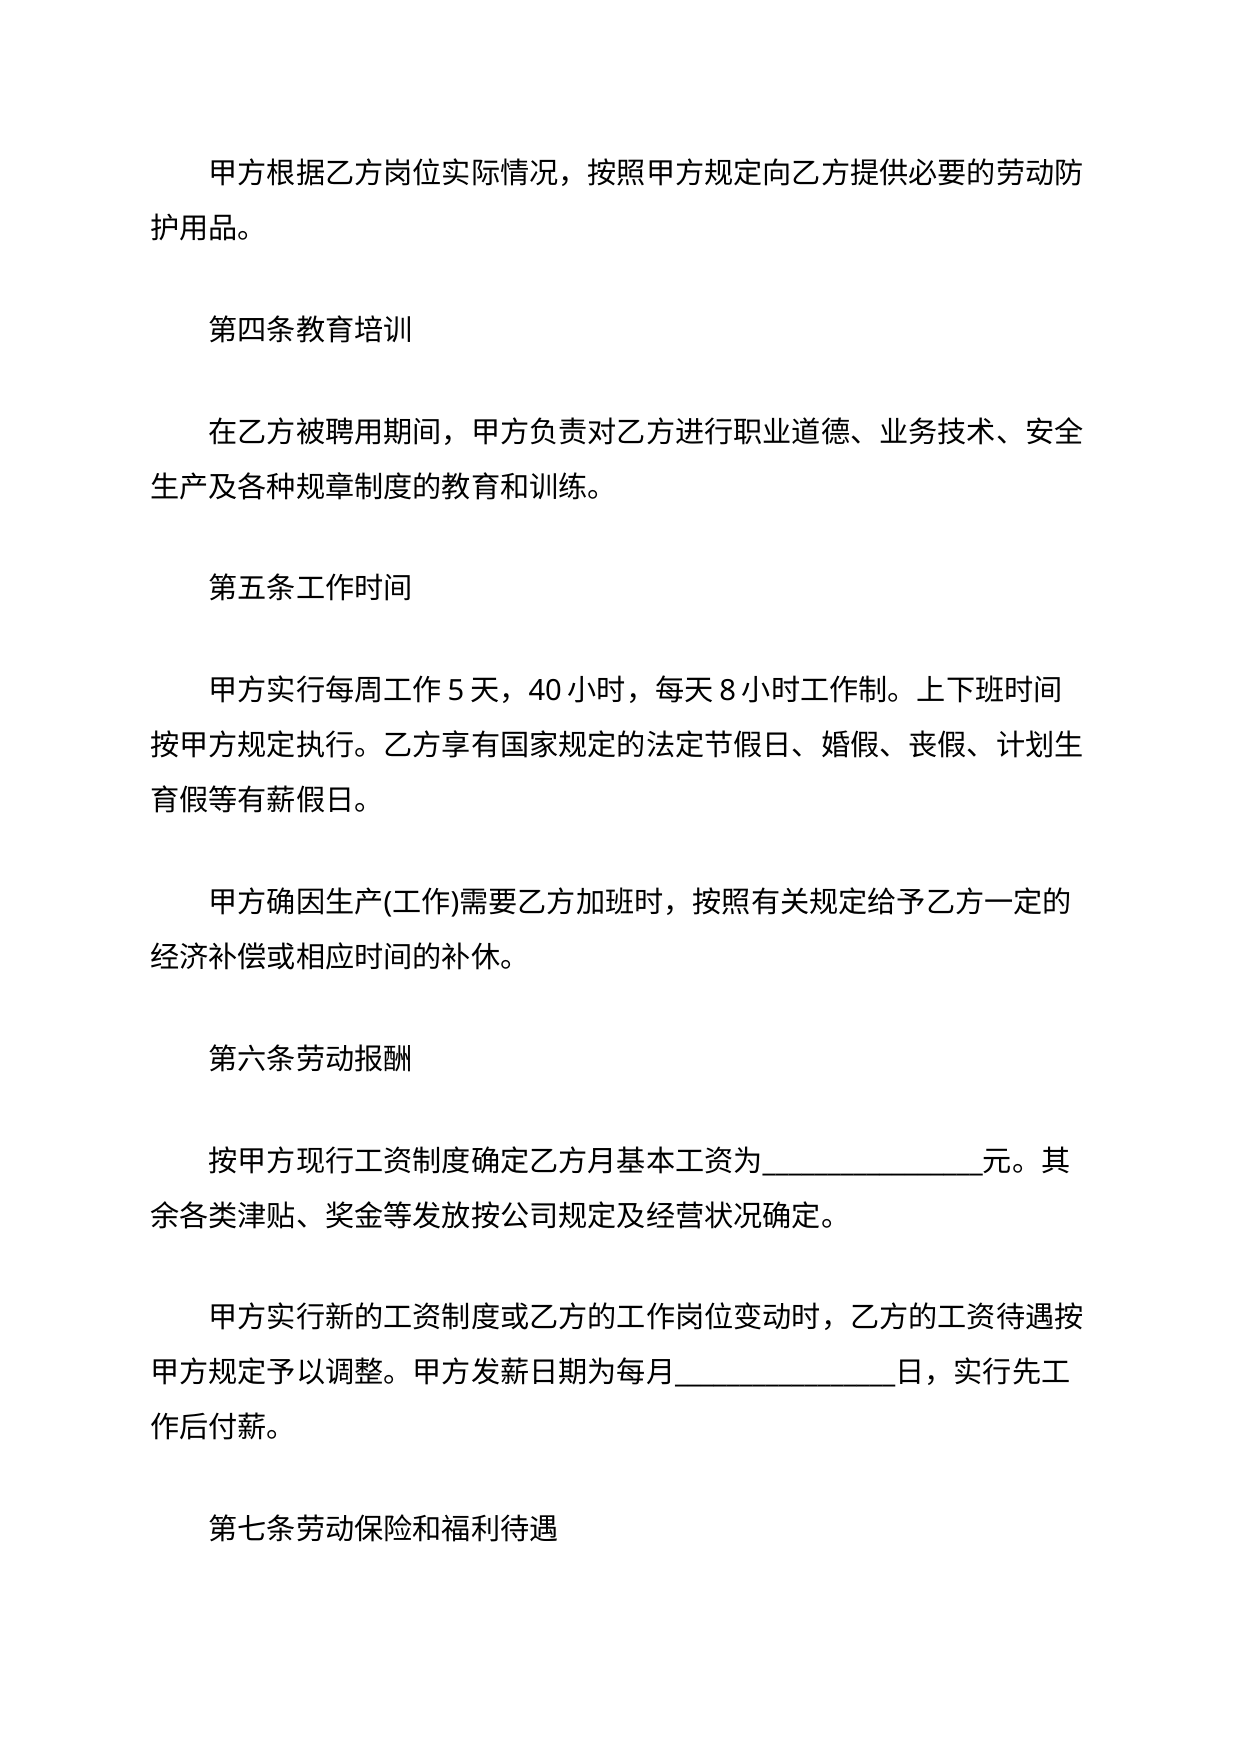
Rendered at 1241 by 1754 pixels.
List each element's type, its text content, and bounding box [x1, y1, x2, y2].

text 第四条教育培训 [150, 307, 1090, 349]
text 第六条劳动报酬 [150, 1035, 1090, 1078]
text 按甲方现行工资制度确定乙方月基本工资为_________________元。其余各类津贴、奖金等发放按公司规定及经营状况确定。 [150, 1137, 1090, 1234]
text 甲方根据乙方岗位实际情况，按照甲方规定向乙方提供必要的劳动防护用品。 [150, 150, 1090, 247]
text 第五条工作时间 [150, 565, 1090, 607]
text 在乙方被聘用期间，甲方负责对乙方进行职业道德、业务技术、安全生产及各种规章制度的教育和训练。 [150, 408, 1090, 506]
text 甲方实行新的工资制度或乙方的工作岗位变动时，乙方的工资待遇按甲方规定予以调整。甲方发薪日期为每月_________________日，实行先工作后付薪。 [150, 1294, 1090, 1446]
text 甲方实行每周工作5天，40小时，每天8小时工作制。上下班时间按甲方规定执行。乙方享有国家规定的法定节假日、婚假、丧假、计划生育假等有薪假日。 [150, 667, 1090, 819]
text 第七条劳动保险和福利待遇 [150, 1506, 1090, 1548]
text 甲方确因生产(工作)需要乙方加班时，按照有关规定给予乙方一定的经济补偿或相应时间的补休。 [150, 878, 1090, 976]
